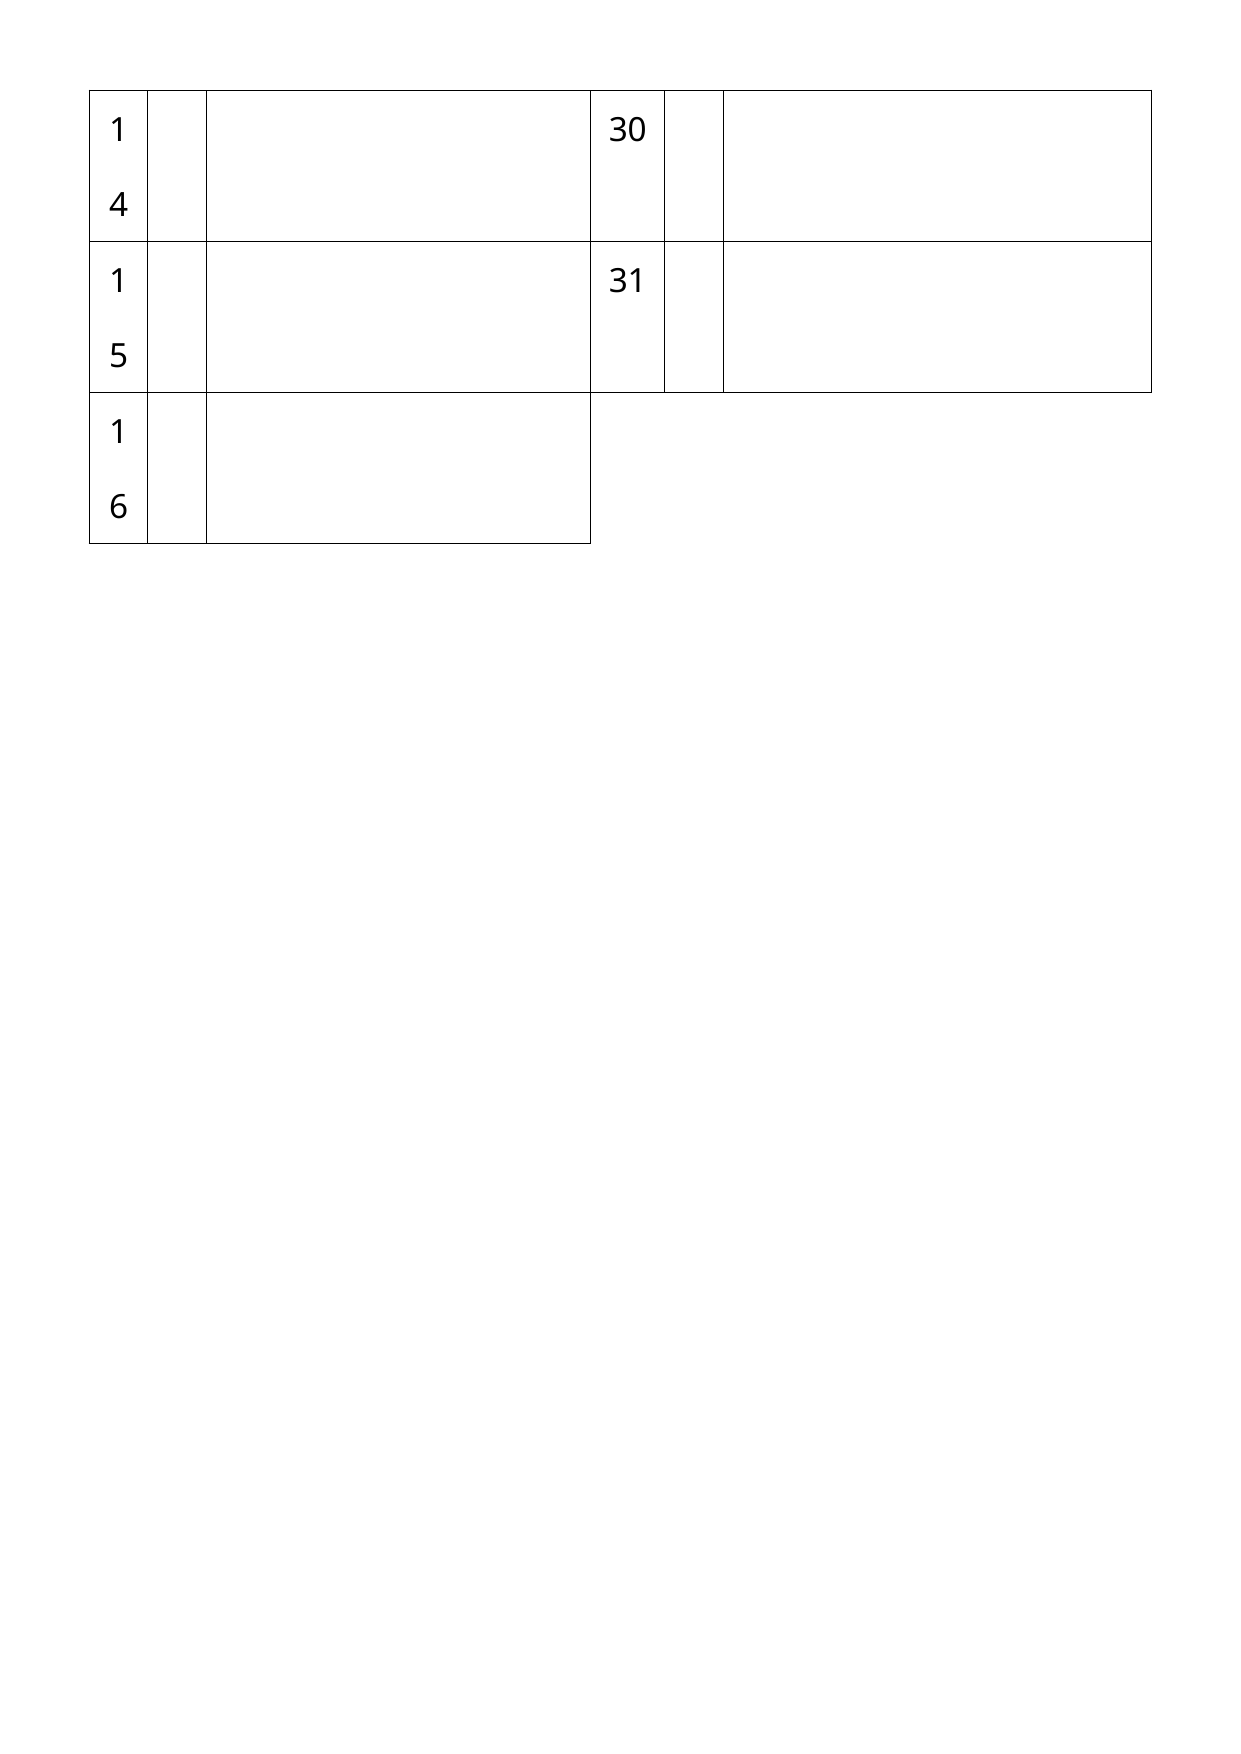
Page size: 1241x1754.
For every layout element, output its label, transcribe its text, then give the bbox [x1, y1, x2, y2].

table_cell [207, 91, 590, 241]
table_cell 15 [90, 242, 147, 392]
table_cell [207, 393, 590, 543]
table_cell 14 [90, 91, 147, 241]
table_cell [665, 242, 723, 392]
table_cell 31 [591, 242, 664, 392]
table_cell [148, 242, 206, 392]
table_cell [724, 91, 1151, 241]
table_cell 16 [90, 393, 147, 543]
table_cell [665, 91, 723, 241]
table_cell [724, 242, 1151, 392]
table_cell 30 [591, 91, 664, 241]
table_cell [148, 91, 206, 241]
table_cell [207, 242, 590, 392]
table_cell [148, 393, 206, 543]
